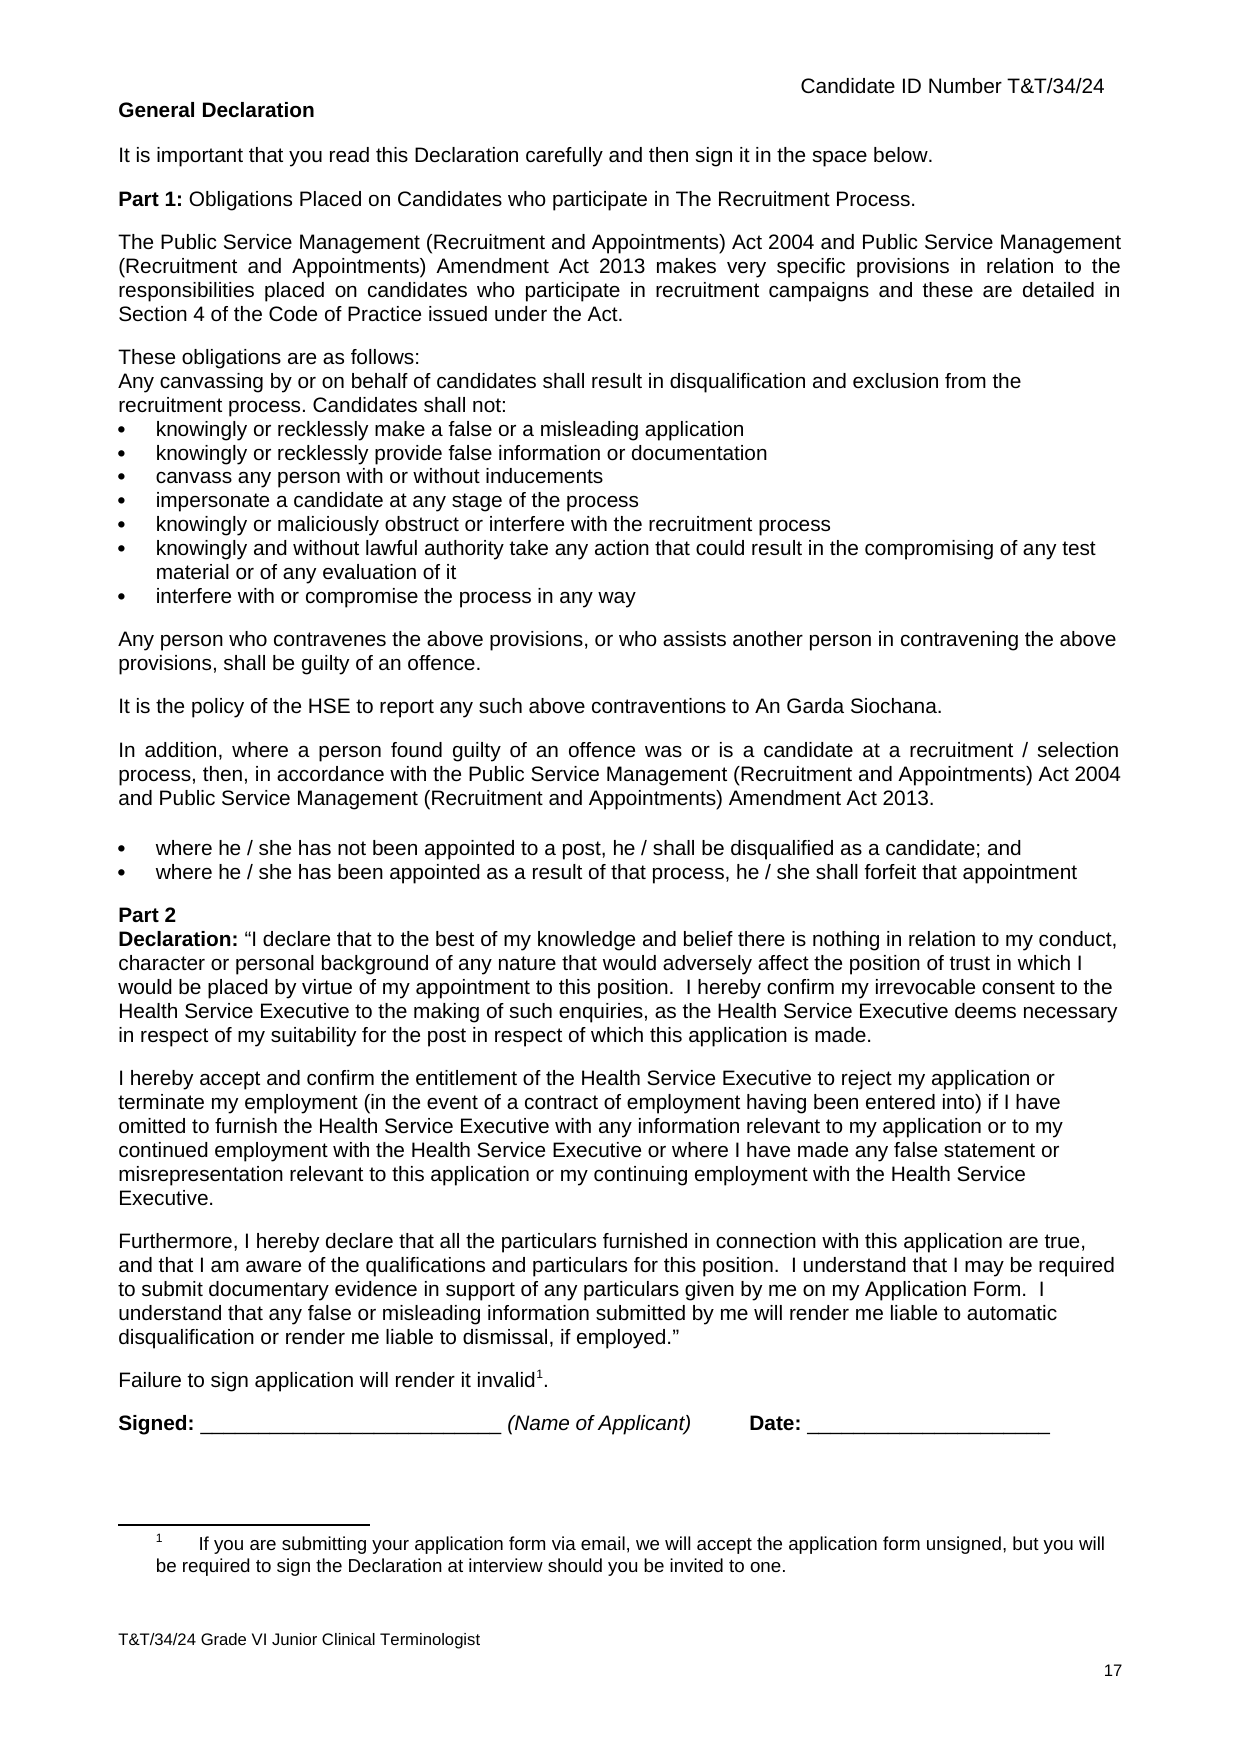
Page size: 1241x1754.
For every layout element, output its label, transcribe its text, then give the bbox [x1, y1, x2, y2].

text In addition, where a person found guilty of an offence was or is a candidate at a recruitment / selection process, then, in accordance with the Public Service Management (Recruitment and Appointments) Act 2004 and Public Service Management (Recruitment and Appointments) Amendment Act 2013. [118, 737, 1122, 809]
list knowingly or recklessly provide false information or documentation [118, 440, 1122, 464]
text Signed: __________________________ (Name of Applicant) Date: _____________________ [118, 1411, 1122, 1435]
text I hereby accept and confirm the entitlement of the Health Service Executive to reject my application or terminate my employment (in the event of a contract of employment having been entered into) if I have omitted to furnish the Health Service Executive with any information relevant to my application or to my continued employment with the Health Service Executive or where I have made any false statement or misrepresentation relevant to this application or my continuing employment with the Health Service Executive. [118, 1066, 1122, 1209]
list where he / she has not been appointed to a post, he / shall be disqualified as a candidate; and [118, 836, 1122, 860]
text Any canvassing by or on behalf of candidates shall result in disqualification and exclusion from the recruitment process. Candidates shall not: [118, 368, 1122, 416]
text Part 1: Obligations Placed on Candidates who participate in The Recruitment Process. [118, 186, 1122, 210]
list knowingly or maliciously obstruct or interfere with the recruitment process [118, 512, 1122, 536]
text These obligations are as follows: [118, 344, 1122, 368]
text It is important that you read this Declaration carefully and then sign it in the space below. [118, 143, 1122, 167]
text Furthermore, I hereby declare that all the particulars furnished in connection with this application are true, and that I am aware of the qualifications and particulars for this position. I understand that I may be required to submit documentary evidence in support of any particulars given by me on my Application Form. I understand that any false or misleading information submitted by me will render me liable to automatic disqualification or render me liable to dismissal, if employed.” [118, 1229, 1122, 1348]
text It is the policy of the HSE to report any such above contraventions to An Garda Siochana. [118, 694, 1122, 718]
list impersonate a candidate at any stage of the process [118, 488, 1122, 512]
text Part 2 [118, 903, 1122, 927]
text General Declaration [118, 98, 1122, 122]
text Declaration: “I declare that to the best of my knowledge and belief there is nothing in relation to my conduct, character or personal background of any nature that would adversely affect the position of trust in which I would be placed by virtue of my appointment to this position. I hereby confirm my irrevocable consent to the Health Service Executive to the making of such enquiries, as the Health Service Executive deems necessary in respect of my suitability for the post in respect of which this application is made. [118, 927, 1122, 1047]
list interfere with or compromise the process in any way [118, 584, 1122, 608]
list knowingly and without lawful authority take any action that could result in the compromising of any test material or of any evaluation of it [118, 536, 1122, 584]
text The Public Service Management (Recruitment and Appointments) Act 2004 and Public Service Management (Recruitment and Appointments) Amendment Act 2013 makes very specific provisions in relation to the responsibilities placed on candidates who participate in recruitment campaigns and these are detailed in Section 4 of the Code of Practice issued under the Act. [118, 229, 1122, 325]
list where he / she has been appointed as a result of that process, he / she shall forfeit that appointment [118, 860, 1122, 884]
text Failure to sign application will render it invalid. [118, 1368, 1122, 1392]
text Any person who contravenes the above provisions, or who assists another person in contravening the above provisions, shall be guilty of an offence. [118, 627, 1122, 675]
list canvass any person with or without inducements [118, 464, 1122, 488]
list knowingly or recklessly make a false or a misleading application [118, 416, 1122, 440]
